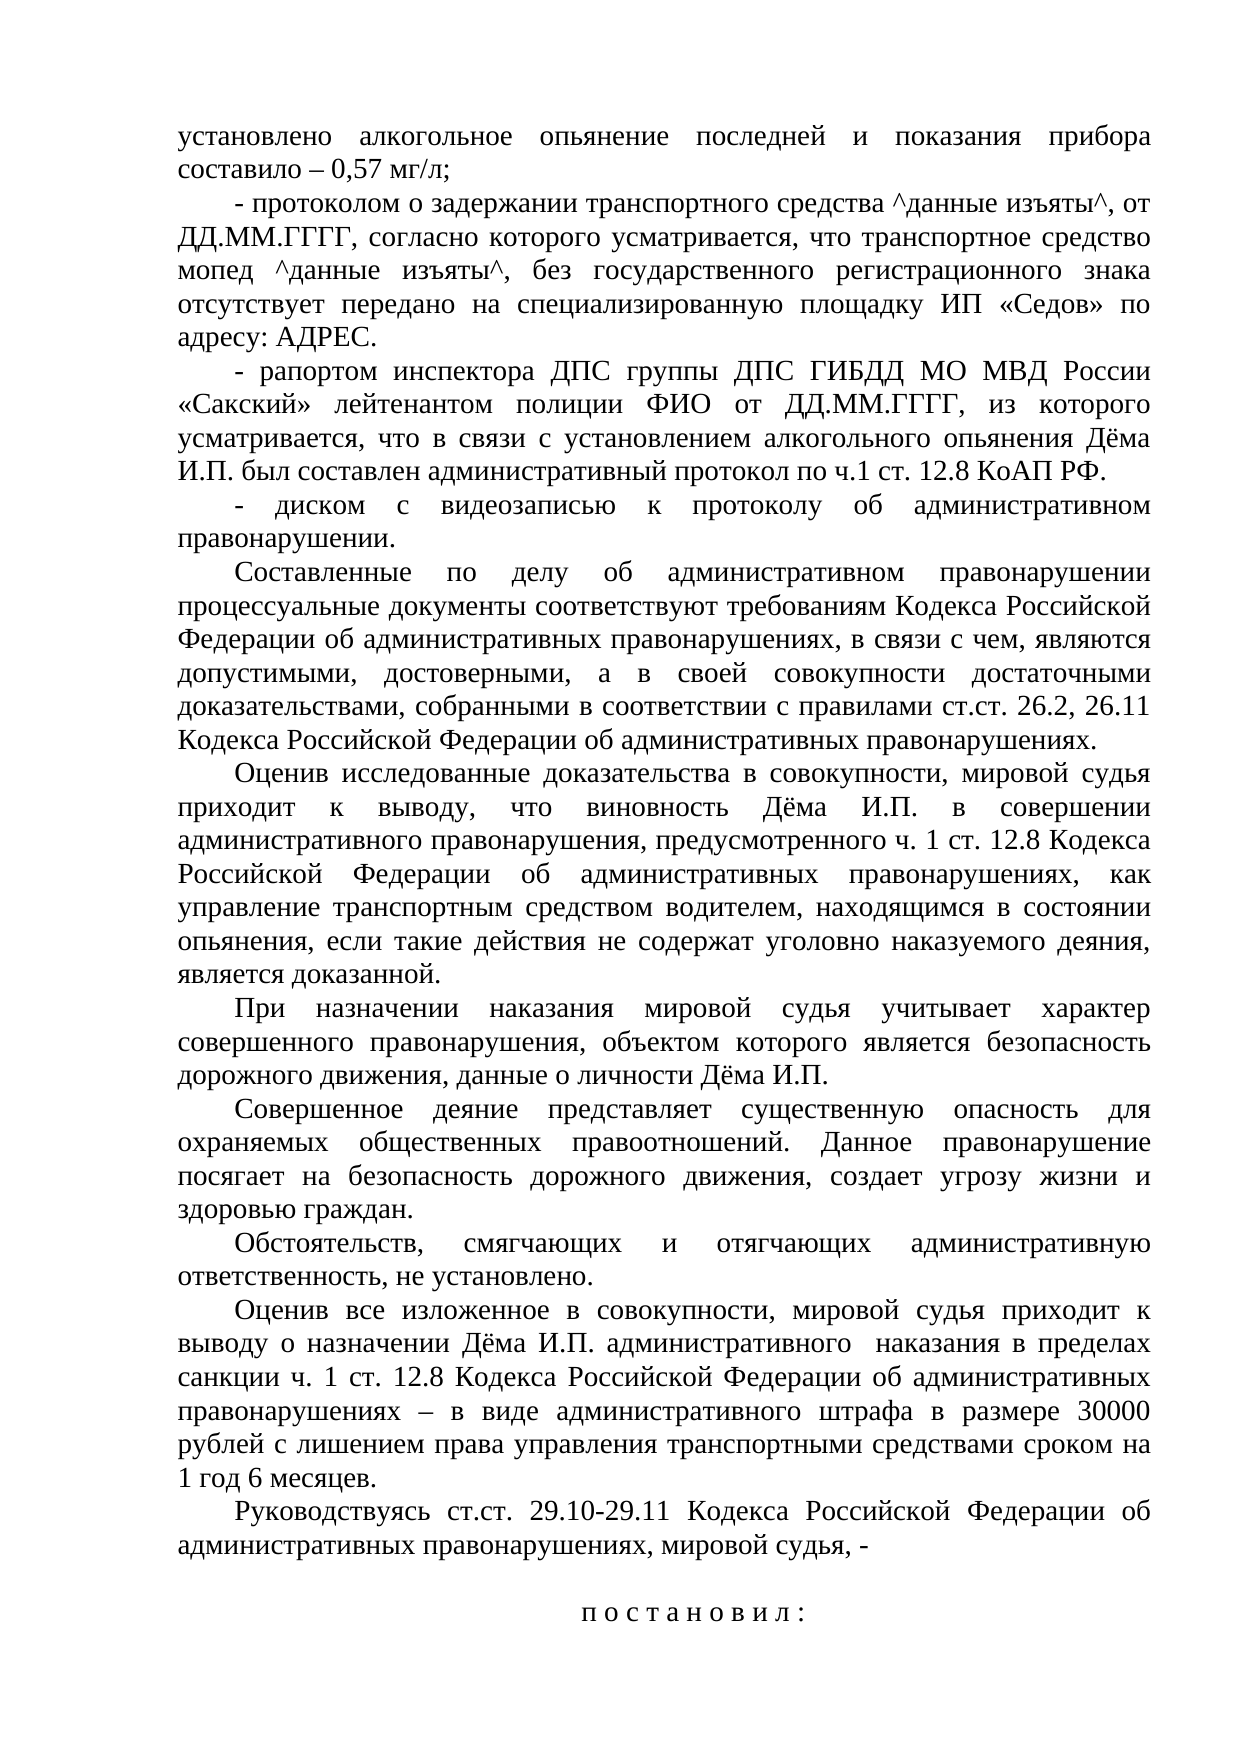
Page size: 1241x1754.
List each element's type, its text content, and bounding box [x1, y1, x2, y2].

text Руководствуясь ст.ст. 29.10-29.11 Кодекса Российской Федерации об административных правонарушениях, мировой судья, - [177, 1493, 1152, 1560]
text Составленные по делу об административном правонарушении процессуальные документы соответствуют требованиям Кодекса Российской Федерации об административных правонарушениях, в связи с чем, являются допустимыми, достоверными, а в своей совокупности достаточными доказательствами, собранными в соответствии с правилами ст.ст. 26.2, 26.11 Кодекса Российской Федерации об административных правонарушениях. [177, 554, 1152, 755]
text - диском с видеозаписью к протоколу об административном правонарушении. [177, 487, 1152, 554]
text п о с т а н о в и л : [177, 1594, 1152, 1627]
text Обстоятельств, смягчающих и отягчающих административную ответственность, не установлено. [177, 1225, 1152, 1292]
text Оценив все изложенное в совокупности, мировой судья приходит к выводу о назначении Дёма И.П. административного наказания в пределах санкции ч. 1 ст. 12.8 Кодекса Российской Федерации об административных правонарушениях – в виде административного штрафа в размере 30000 рублей с лишением права управления транспортными средствами сроком на 1 год 6 месяцев. [177, 1292, 1152, 1493]
text При назначении наказания мировой судья учитывает характер совершенного правонарушения, объектом которого является безопасность дорожного движения, данные о личности Дёма И.П. [177, 990, 1152, 1091]
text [177, 118, 1152, 185]
text Совершенное деяние представляет существенную опасность для охраняемых общественных правоотношений. Данное правонарушение посягает на безопасность дорожного движения, создает угрозу жизни и здоровью граждан. [177, 1091, 1152, 1225]
text - протоколом о задержании транспортного средства ^данные изъяты^, от ДД.ММ.ГГГГ, согласно которого усматривается, что транспортное средство мопед ^данные изъяты^, без государственного регистрационного знака отсутствует передано на специализированную площадку ИП «Седов» по адресу: АДРЕС. [177, 185, 1152, 353]
text - рапортом инспектора ДПС группы ДПС ГИБДД МО МВД России «Сакский» лейтенантом полиции ФИО от ДД.ММ.ГГГГ, из которого усматривается, что в связи с установлением алкогольного опьянения Дёма И.П. был составлен административный протокол по ч.1 ст. 12.8 КоАП РФ. [177, 353, 1152, 487]
text Оценив исследованные доказательства в совокупности, мировой судья приходит к выводу, что виновность Дёма И.П. в совершении административного правонарушения, предусмотренного ч. 1 ст. 12.8 Кодекса Российской Федерации об административных правонарушениях, как управление транспортным средством водителем, находящимся в состоянии опьянения, если такие действия не содержат уголовно наказуемого деяния, является доказанной. [177, 755, 1152, 990]
